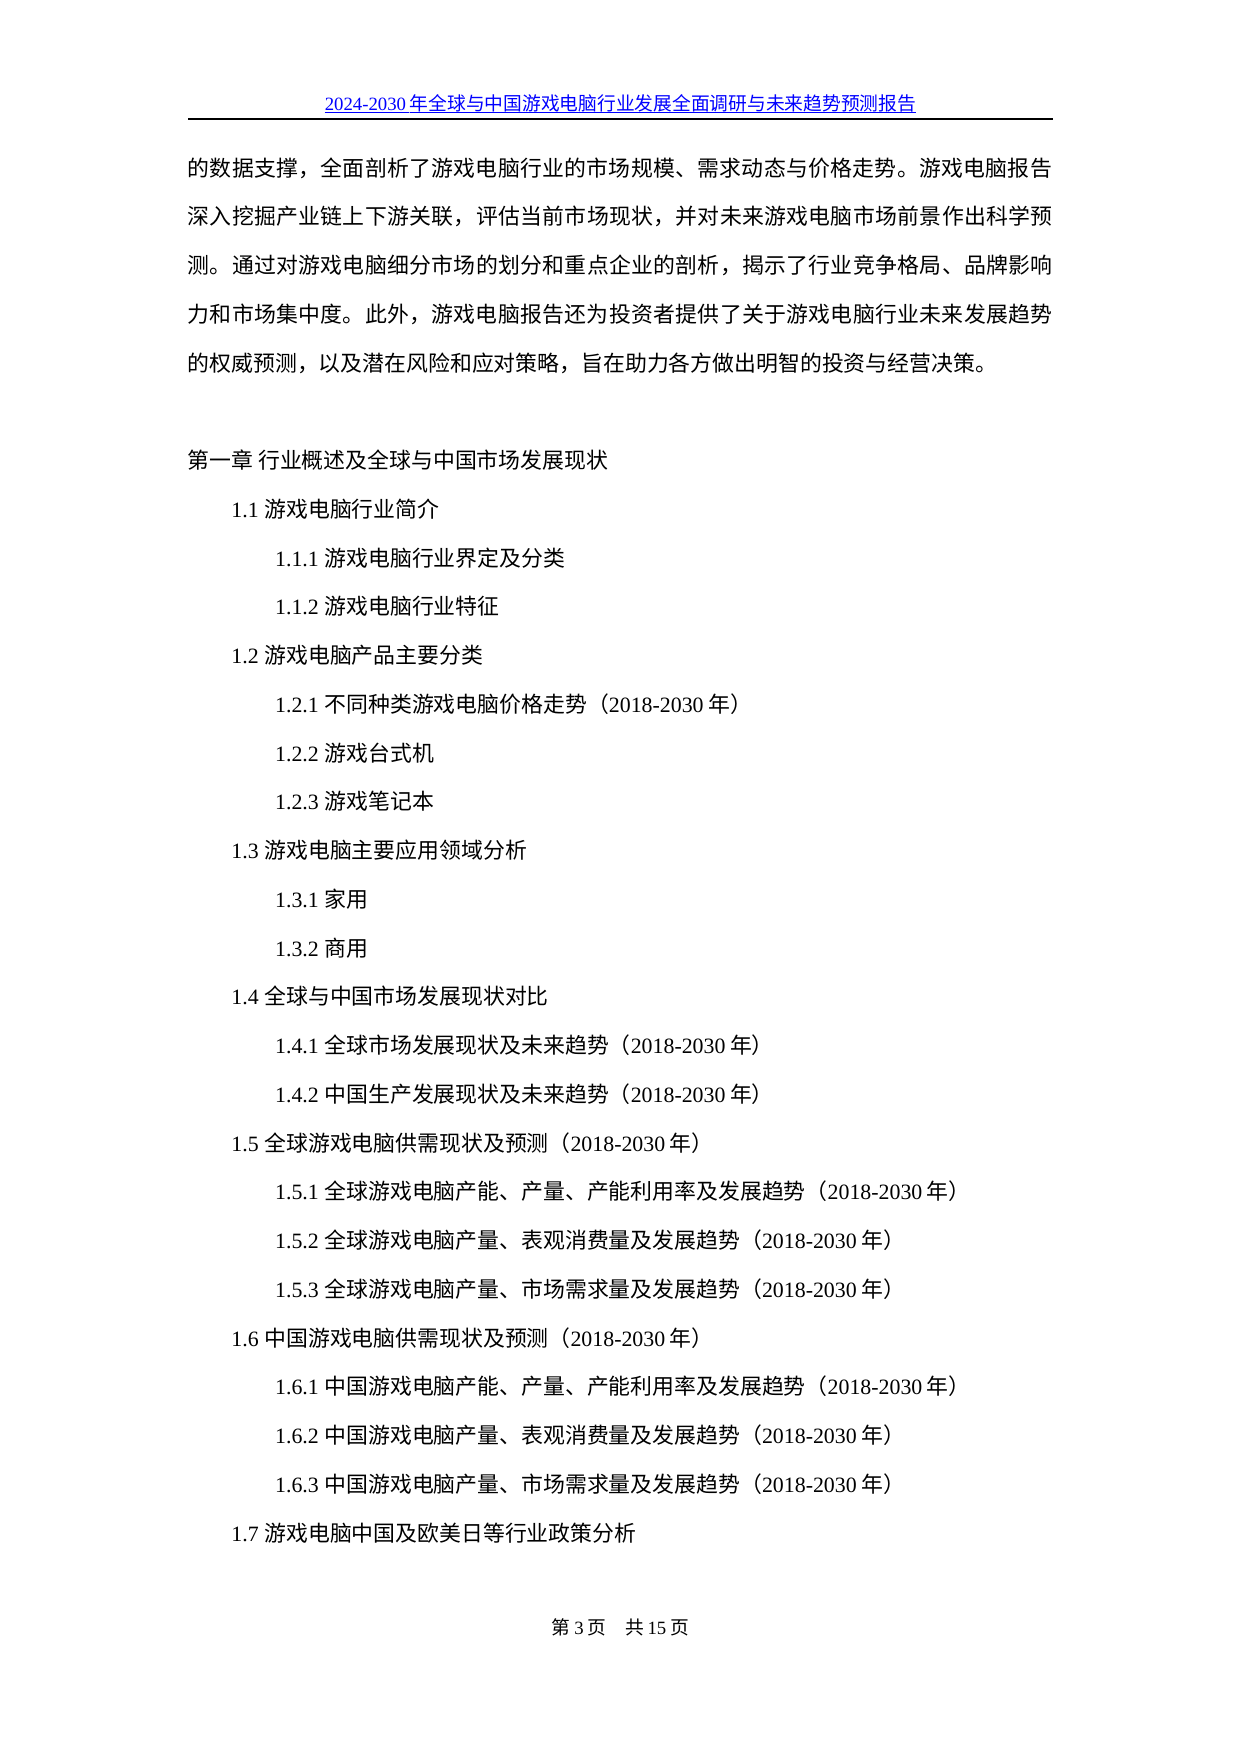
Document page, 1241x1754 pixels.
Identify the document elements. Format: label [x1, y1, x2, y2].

text [187, 150, 1053, 1548]
